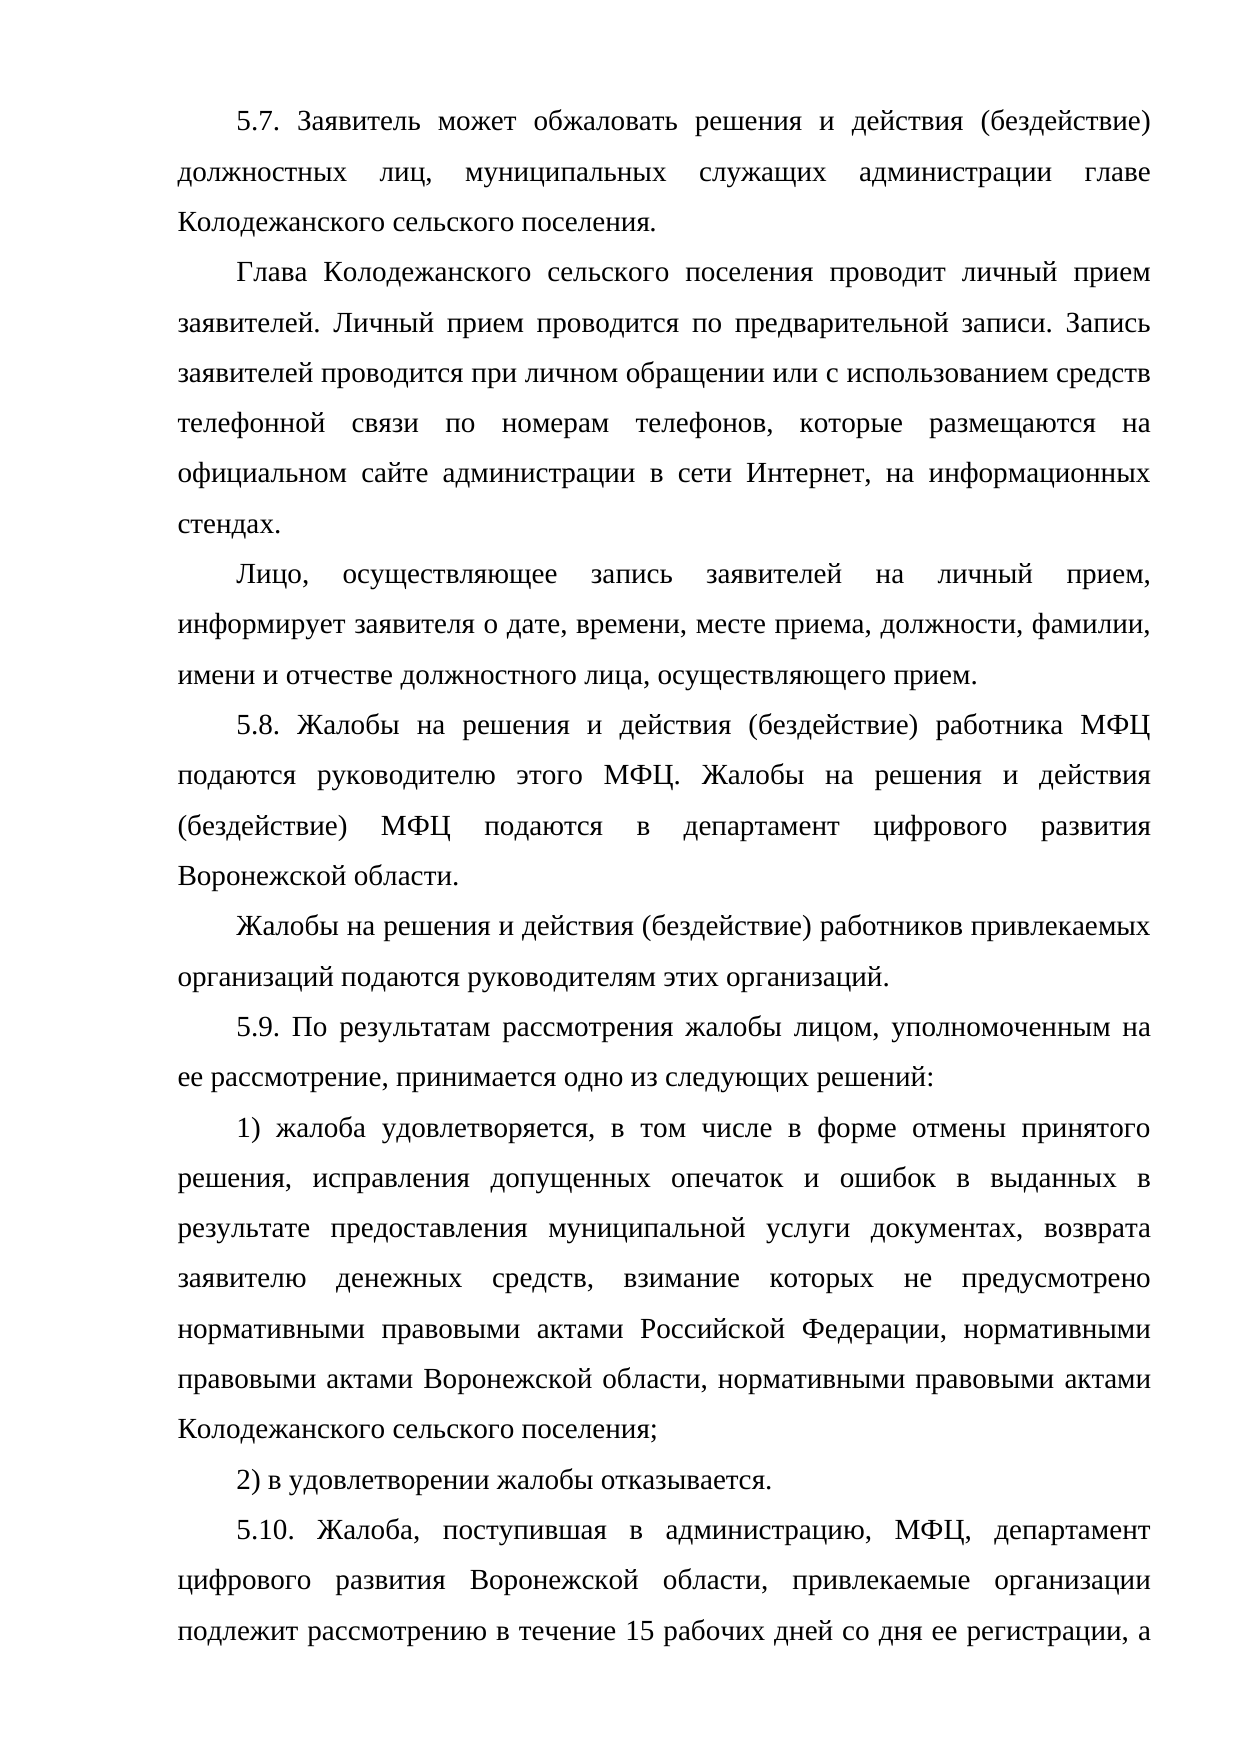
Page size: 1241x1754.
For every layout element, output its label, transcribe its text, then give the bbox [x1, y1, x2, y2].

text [177, 1512, 1152, 1646]
text 2) в удовлетворении жалобы отказывается. [177, 1462, 1152, 1495]
text Глава Колодежанского сельского поселения проводит личный прием заявителей. Личный прием проводится по предварительной записи. Запись заявителей проводится при личном обращении или с использованием средств телефонной связи по номерам телефонов, которые размещаются на официальном сайте администрации в сети Интернет, на информационных стендах. [177, 254, 1152, 539]
text 5.9. По результатам рассмотрения жалобы лицом, уполномоченным на ее рассмотрение, принимается одно из следующих решений: [177, 1009, 1152, 1093]
text Лицо, осуществляющее запись заявителей на личный прием, информирует заявителя о дате, времени, месте приема, должности, фамилии, имени и отчестве должностного лица, осуществляющего прием. [177, 556, 1152, 690]
text 5.8. Жалобы на решения и действия (бездействие) работника МФЦ подаются руководителю этого МФЦ. Жалобы на решения и действия (бездействие) МФЦ подаются в департамент цифрового развития Воронежской области. [177, 707, 1152, 892]
text Жалобы на решения и действия (бездействие) работников привлекаемых организаций подаются руководителям этих организаций. [177, 908, 1152, 992]
text 1) жалоба удовлетворяется, в том числе в форме отмены принятого решения, исправления допущенных опечаток и ошибок в выданных в результате предоставления муниципальной услуги документах, возврата заявителю денежных средств, взимание которых не предусмотрено нормативными правовыми актами Российской Федерации, нормативными правовыми актами Воронежской области, нормативными правовыми актами Колодежанского сельского поселения; [177, 1110, 1152, 1445]
text 5.7. Заявитель может обжаловать решения и действия (бездействие) должностных лиц, муниципальных служащих администрации главе Колодежанского сельского поселения. [177, 103, 1152, 238]
